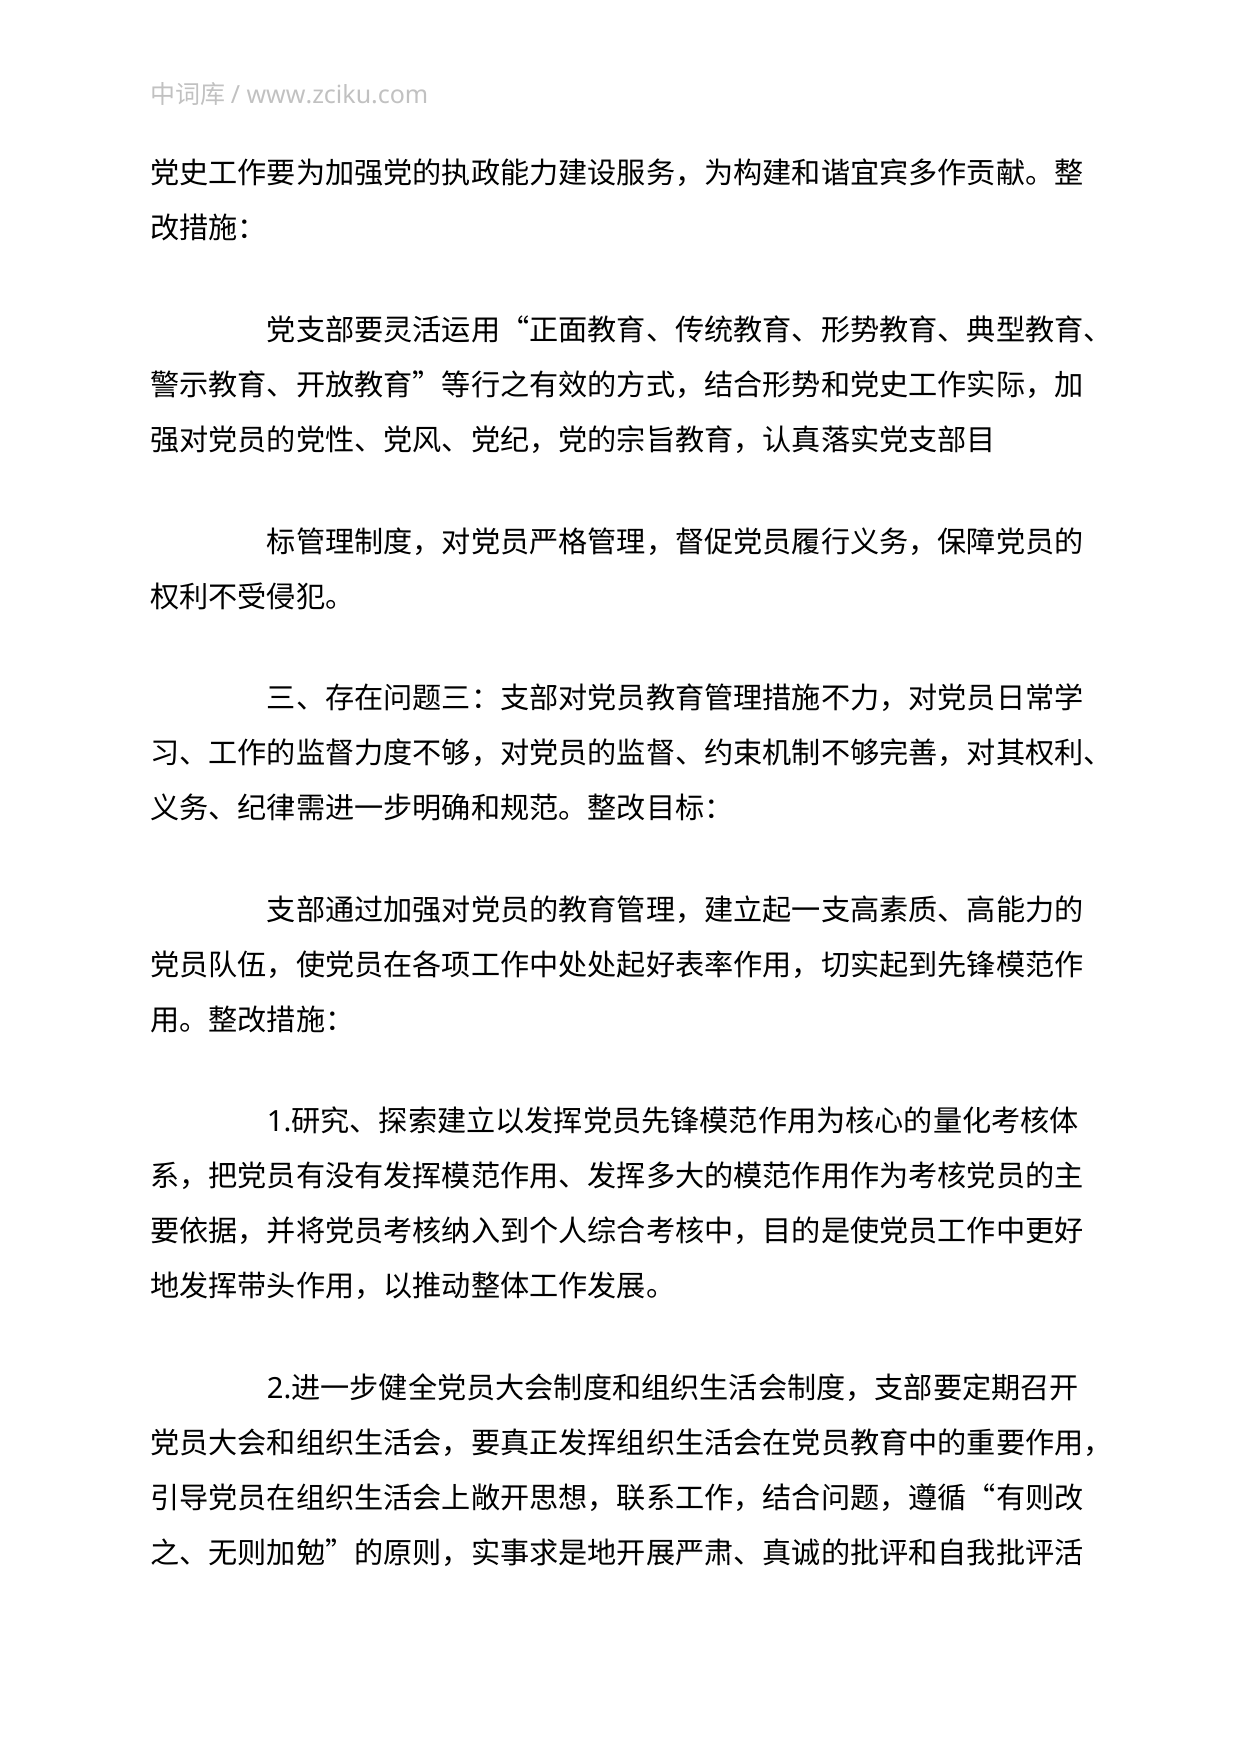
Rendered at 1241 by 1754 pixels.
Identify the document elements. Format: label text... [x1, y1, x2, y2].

text 1.研究、探索建立以发挥党员先锋模范作用为核心的量化考核体系，把党员有没有发挥模范作用、发挥多大的模范作用作为考核党员的主要依据，并将党员考核纳入到个人综合考核中，目的是使党员工作中更好地发挥带头作用，以推动整体工作发展。 [150, 1098, 1090, 1305]
text 三、存在问题三：支部对党员教育管理措施不力，对党员日常学习、工作的监督力度不够，对党员的监督、约束机制不够完善，对其权利、义务、纪律需进一步明确和规范。整改目标： [150, 675, 1090, 827]
text 党支部要灵活运用“正面教育、传统教育、形势教育、典型教育、警示教育、开放教育”等行之有效的方式，结合形势和党史工作实际，加强对党员的党性、党风、党纪，党的宗旨教育，认真落实党支部目 [150, 307, 1090, 459]
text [150, 150, 1090, 247]
text 支部通过加强对党员的教育管理，建立起一支高素质、高能力的党员队伍，使党员在各项工作中处处起好表率作用，切实起到先锋模范作用。整改措施： [150, 886, 1090, 1038]
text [150, 1364, 1090, 1572]
text 标管理制度，对党员严格管理，督促党员履行义务，保障党员的权利不受侵犯。 [150, 518, 1090, 615]
